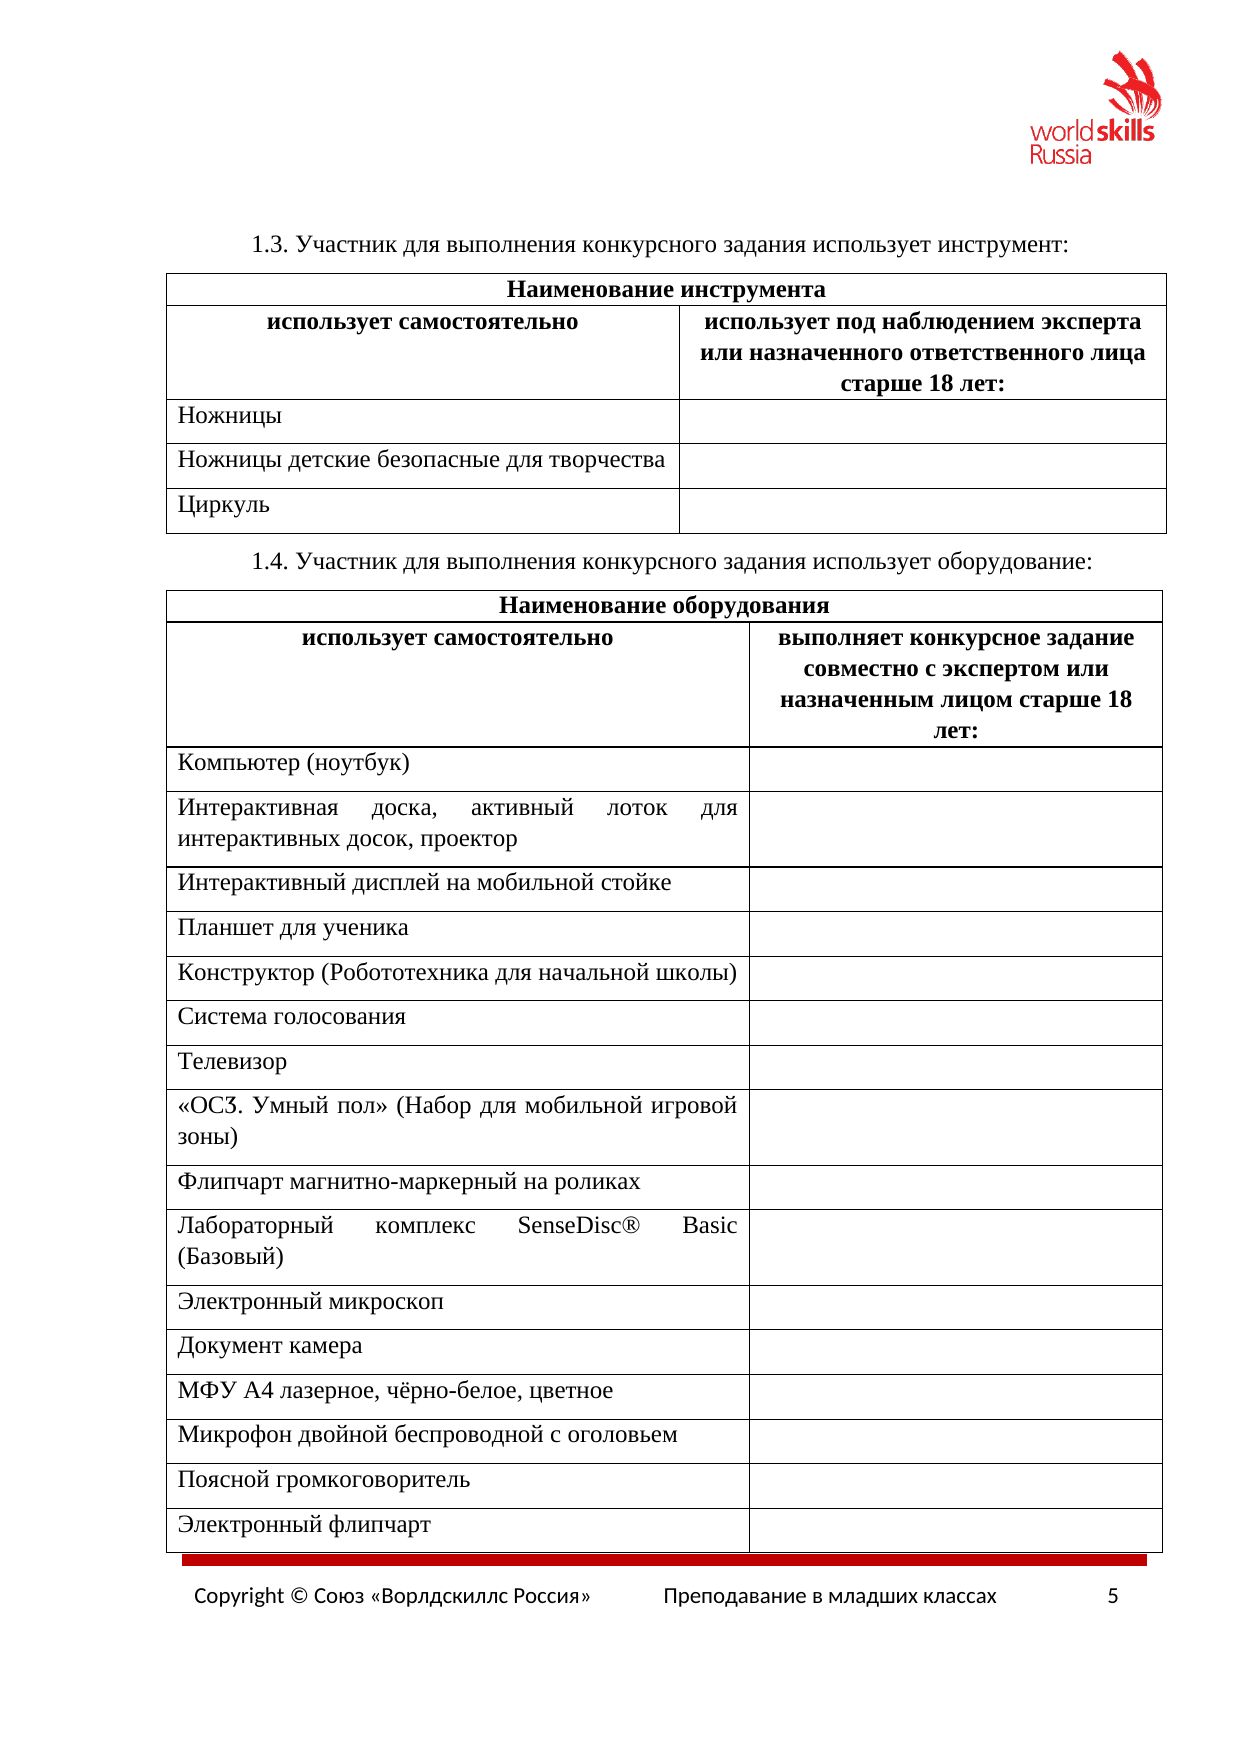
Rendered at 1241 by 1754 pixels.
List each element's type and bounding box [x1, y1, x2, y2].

picture [1030, 50, 1187, 164]
